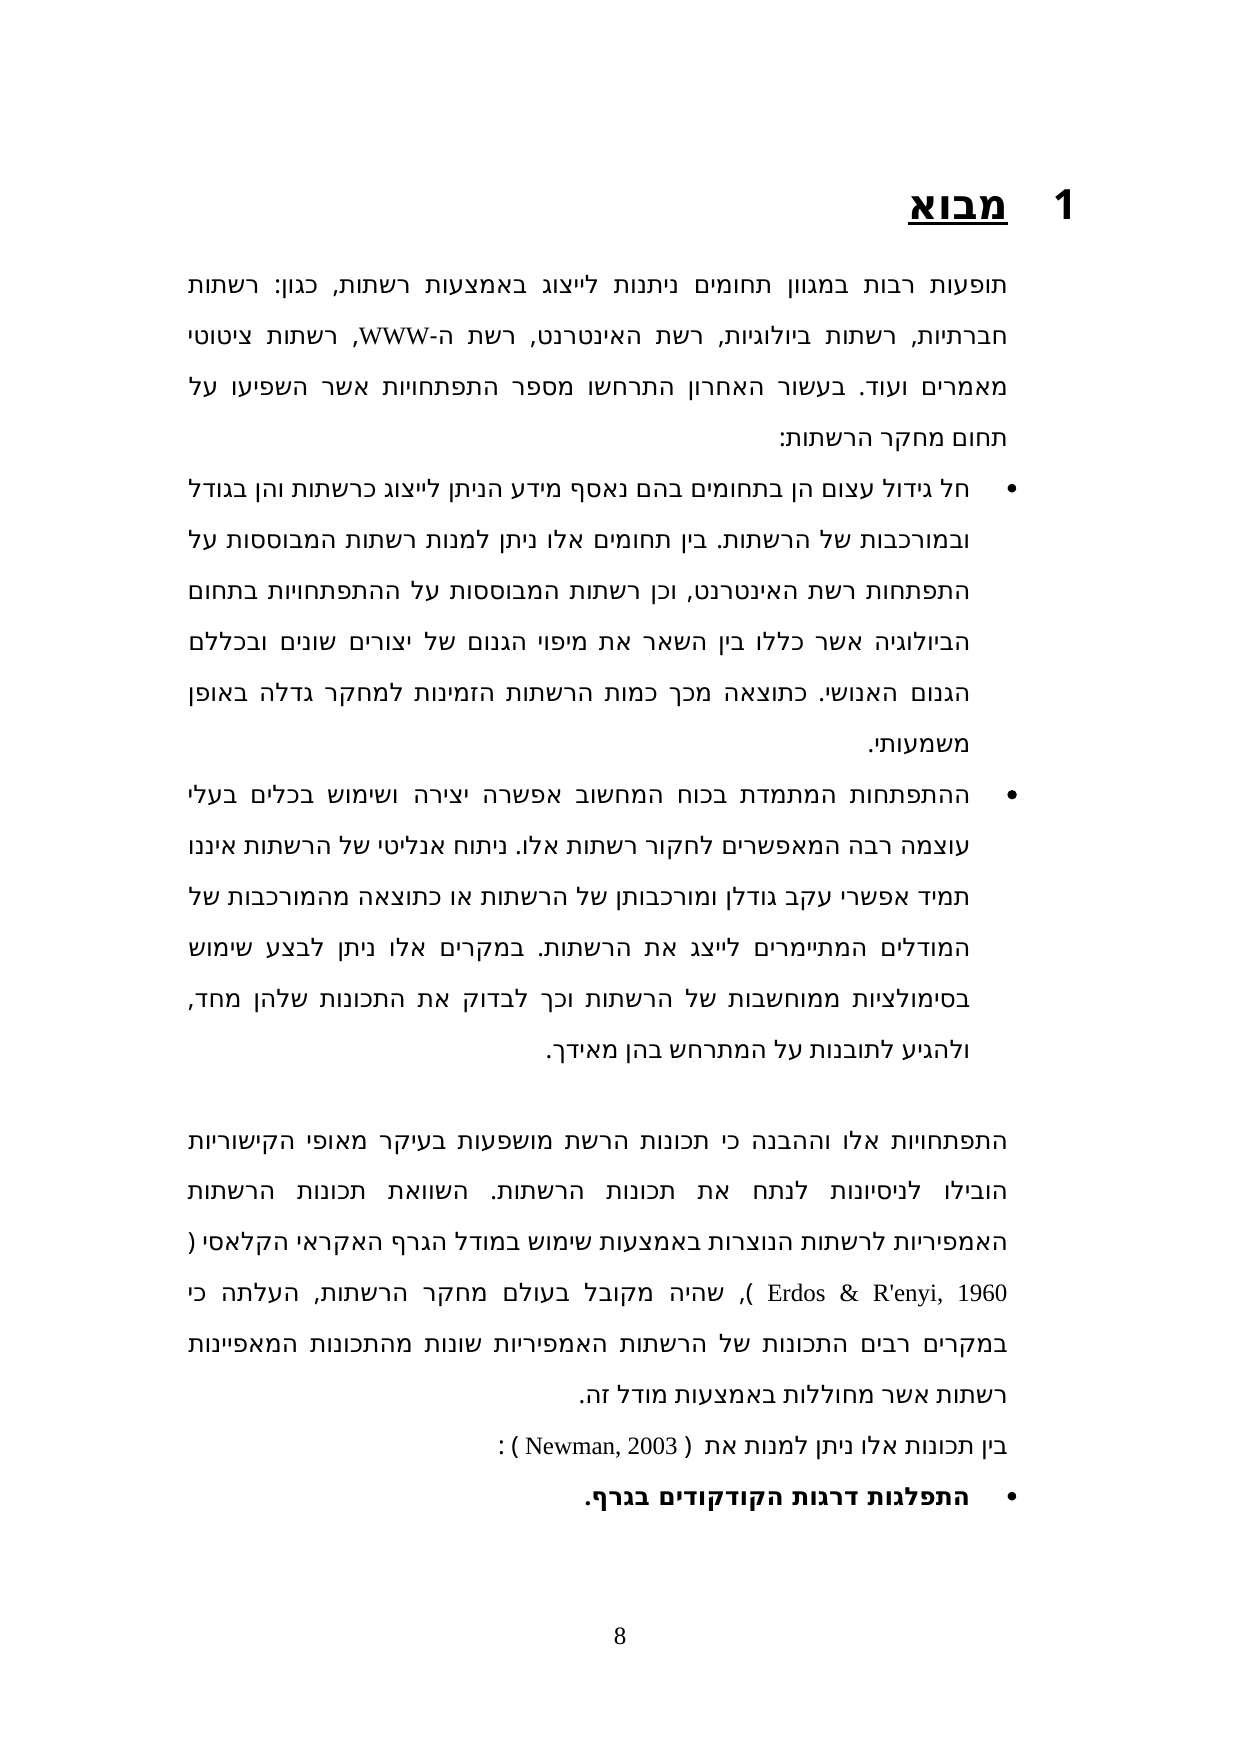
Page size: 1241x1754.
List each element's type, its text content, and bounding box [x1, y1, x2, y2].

list חל גידול עצום הן בתחומים בהם נאסף מידע הניתן לייצוג כרשתות והן בגודל ובמורכבות של הרשתות. בין תחומים אלו ניתן למנות רשתות המבוססות על התפתחות רשת האינטרנט, וכן רשתות המבוססות על ההתפתחויות בתחום הביולוגיה אשר כללו בין השאר את מיפוי הגנום של יצורים שונים ובכללם הגנום האנושי. כתוצאה מכך כמות הרשתות הזמינות למחקר גדלה באופן משמעותי. [187, 471, 1008, 760]
list תופעות רבות במגוון תחומים ניתנות לייצוג באמצעות רשתות, כגון: רשתות חברתיות, רשתות ביולוגיות, רשת האינטרנט, רשת ה-WWW, רשתות ציטוטי מאמרים ועוד. בעשור האחרון התרחשו מספר התפתחויות אשר השפיעו על תחום מחקר הרשתות: [187, 266, 1008, 453]
list התפלגות דרגות הקודקודים בגרף. [187, 1478, 1008, 1513]
text בין תכונות אלו ניתן למנות את ( Newman, 2003 ) : [187, 1427, 1008, 1462]
list ההתפתחות המתמדת בכוח המחשוב אפשרה יצירה ושימוש בכלים בעלי עוצמה רבה המאפשרים לחקור רשתות אלו. ניתוח אנליטי של הרשתות איננו תמיד אפשרי עקב גודלן ומורכבותן של הרשתות או כתוצאה מהמורכבות של המודלים המתיימרים לייצג את הרשתות. במקרים אלו ניתן לבצע שימוש בסימולציות ממוחשבות של הרשתות וכך לבדוק את התכונות שלהן מחד, ולהגיע לתובנות על המתרחש בהן מאידך. [187, 777, 1008, 1066]
subtitle מבוא [187, 175, 1053, 232]
text התפתחויות אלו וההבנה כי תכונות הרשת מושפעות בעיקר מאופי הקישוריות הובילו לניסיונות לנתח את תכונות הרשתות. השוואת תכונות הרשתות האמפיריות לרשתות הנוצרות באמצעות שימוש במודל הגרף האקראי הקלאסי (Erdos & R'enyi, 1960 ), שהיה מקובל בעולם מחקר הרשתות, העלתה כי במקרים רבים התכונות של הרשתות האמפיריות שונות מהתכונות המאפיינות רשתות אשר מחוללות באמצעות מודל זה. [187, 1126, 1008, 1411]
